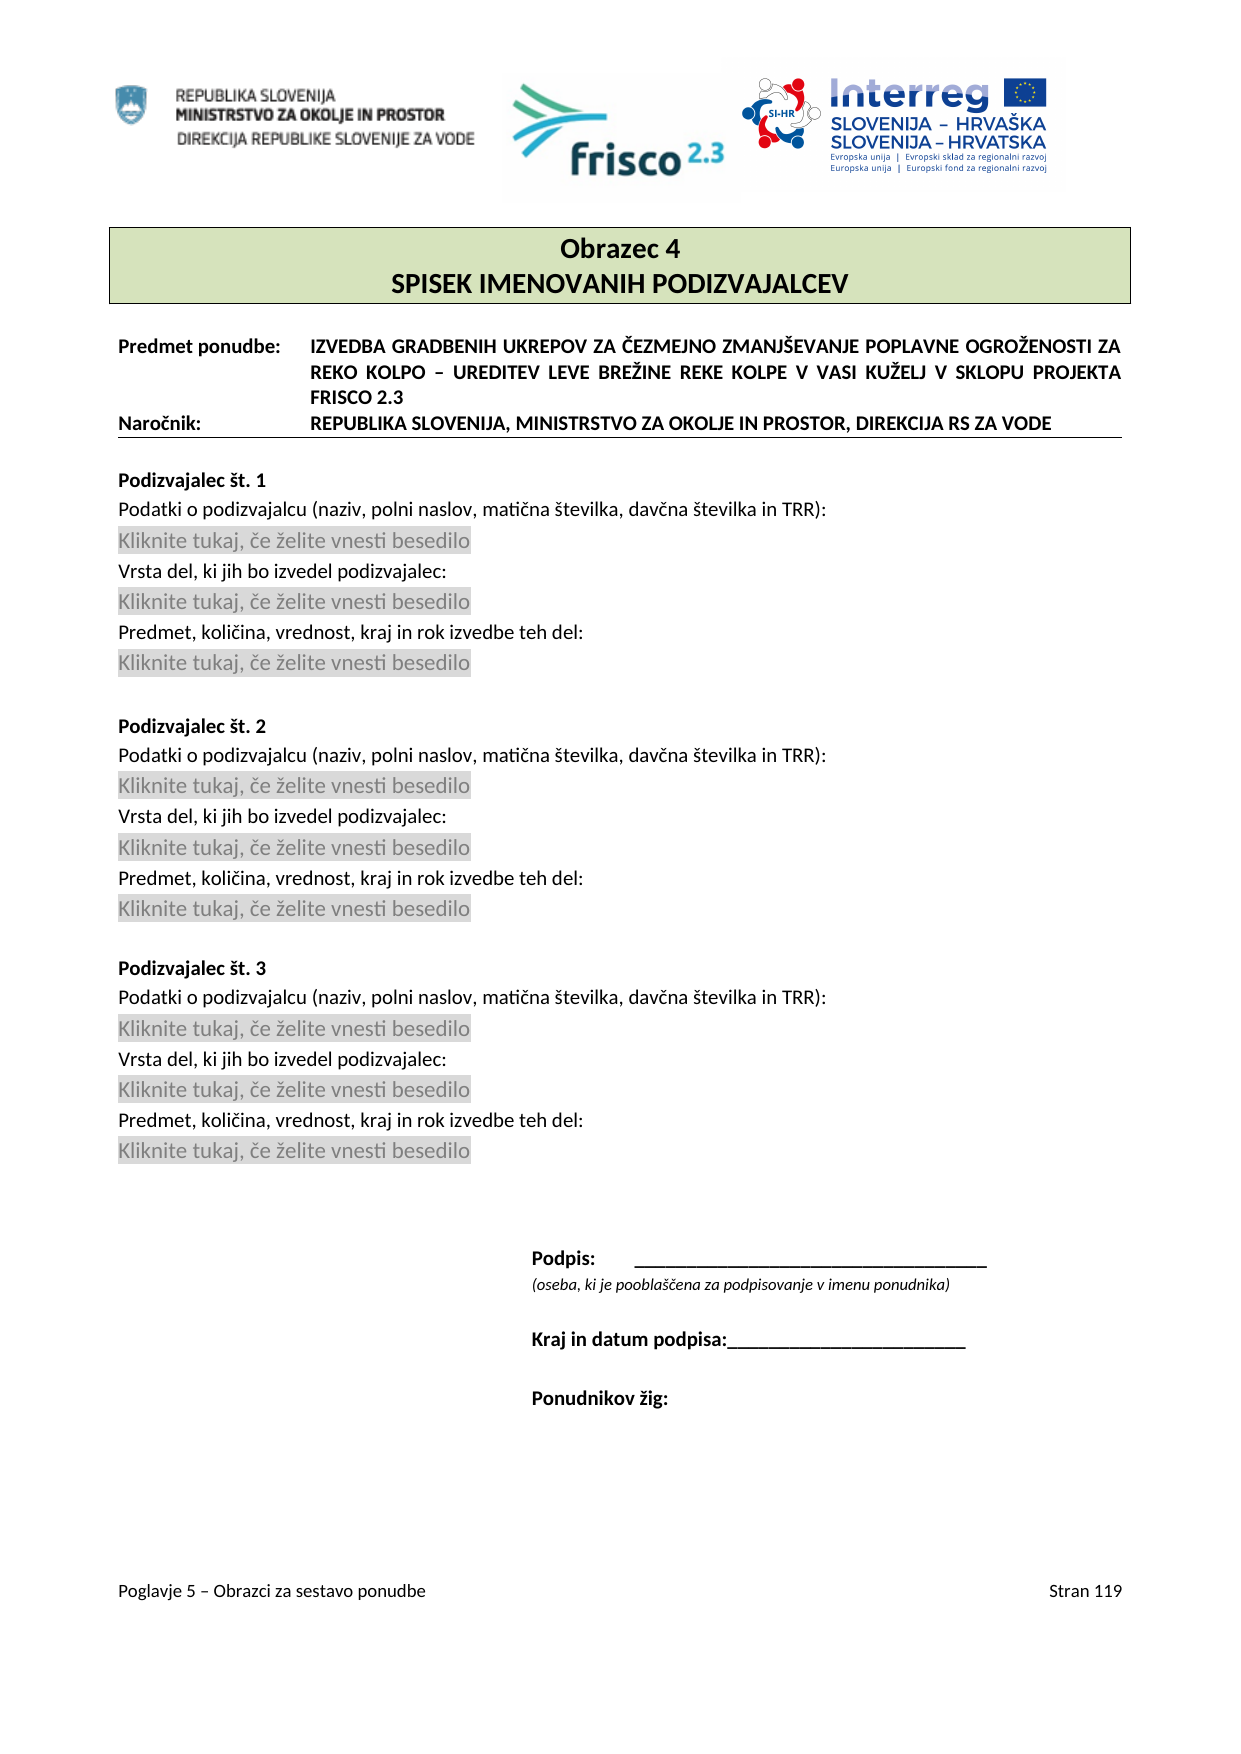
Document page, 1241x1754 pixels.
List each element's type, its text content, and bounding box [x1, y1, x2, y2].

text Podizvajalec št. 3 [118, 955, 1122, 981]
text Podpis: __________________________________ [532, 1245, 1122, 1270]
text (oseba, ki je pooblaščena za podpisovanje v imenu ponudnika) [532, 1274, 1122, 1294]
list Predmet, količina, vrednost, kraj in rok izvedbe teh del: [118, 1107, 1122, 1133]
list Vrsta del, ki jih bo izvedel podizvajalec: [118, 803, 1122, 829]
list Vrsta del, ki jih bo izvedel podizvajalec: [118, 558, 1122, 583]
text Podizvajalec št. 2 [118, 713, 1122, 738]
list Podatki o podizvajalcu (naziv, polni naslov, matična številka, davčna številka in TRR): [118, 742, 1122, 767]
text Obrazec 4 [110, 228, 1130, 262]
list Vrsta del, ki jih bo izvedel podizvajalec: [118, 1046, 1122, 1071]
text Ponudnikov žig: [532, 1385, 1122, 1410]
text Predmet ponudbe: IZVEDBA GRADBENIH UKREPOV ZA ČEZMEJNO ZMANJŠEVANJE POPLAVNE OGROŽENOSTI ZA REKO KOLPO – UREDITEV LEVE BREŽINE REKE KOLPE V VASI KUŽELJ V SKLOPU PROJEKTA FRISCO 2.3 [118, 333, 1122, 410]
list Predmet, količina, vrednost, kraj in rok izvedbe teh del: [118, 865, 1122, 890]
list Podatki o podizvajalcu (naziv, polni naslov, matična številka, davčna številka in TRR): [118, 497, 1122, 522]
list Podatki o podizvajalcu (naziv, polni naslov, matična številka, davčna številka in TRR): [118, 984, 1122, 1010]
list Predmet, količina, vrednost, kraj in rok izvedbe teh del: [118, 619, 1122, 645]
text Naročnik: REPUBLIKA SLOVENIJA, MINISTRSTVO ZA OKOLJE IN PROSTOR, DIREKCIJA RS ZA VODE [118, 410, 1122, 437]
text SPISEK IMENOVANIH PODIZVAJALCEV [110, 262, 1130, 303]
text Kraj in datum podpisa:_______________________ [532, 1326, 1122, 1352]
picture [502, 73, 742, 203]
picture [113, 75, 476, 185]
text Podizvajalec št. 1 [118, 467, 1122, 493]
